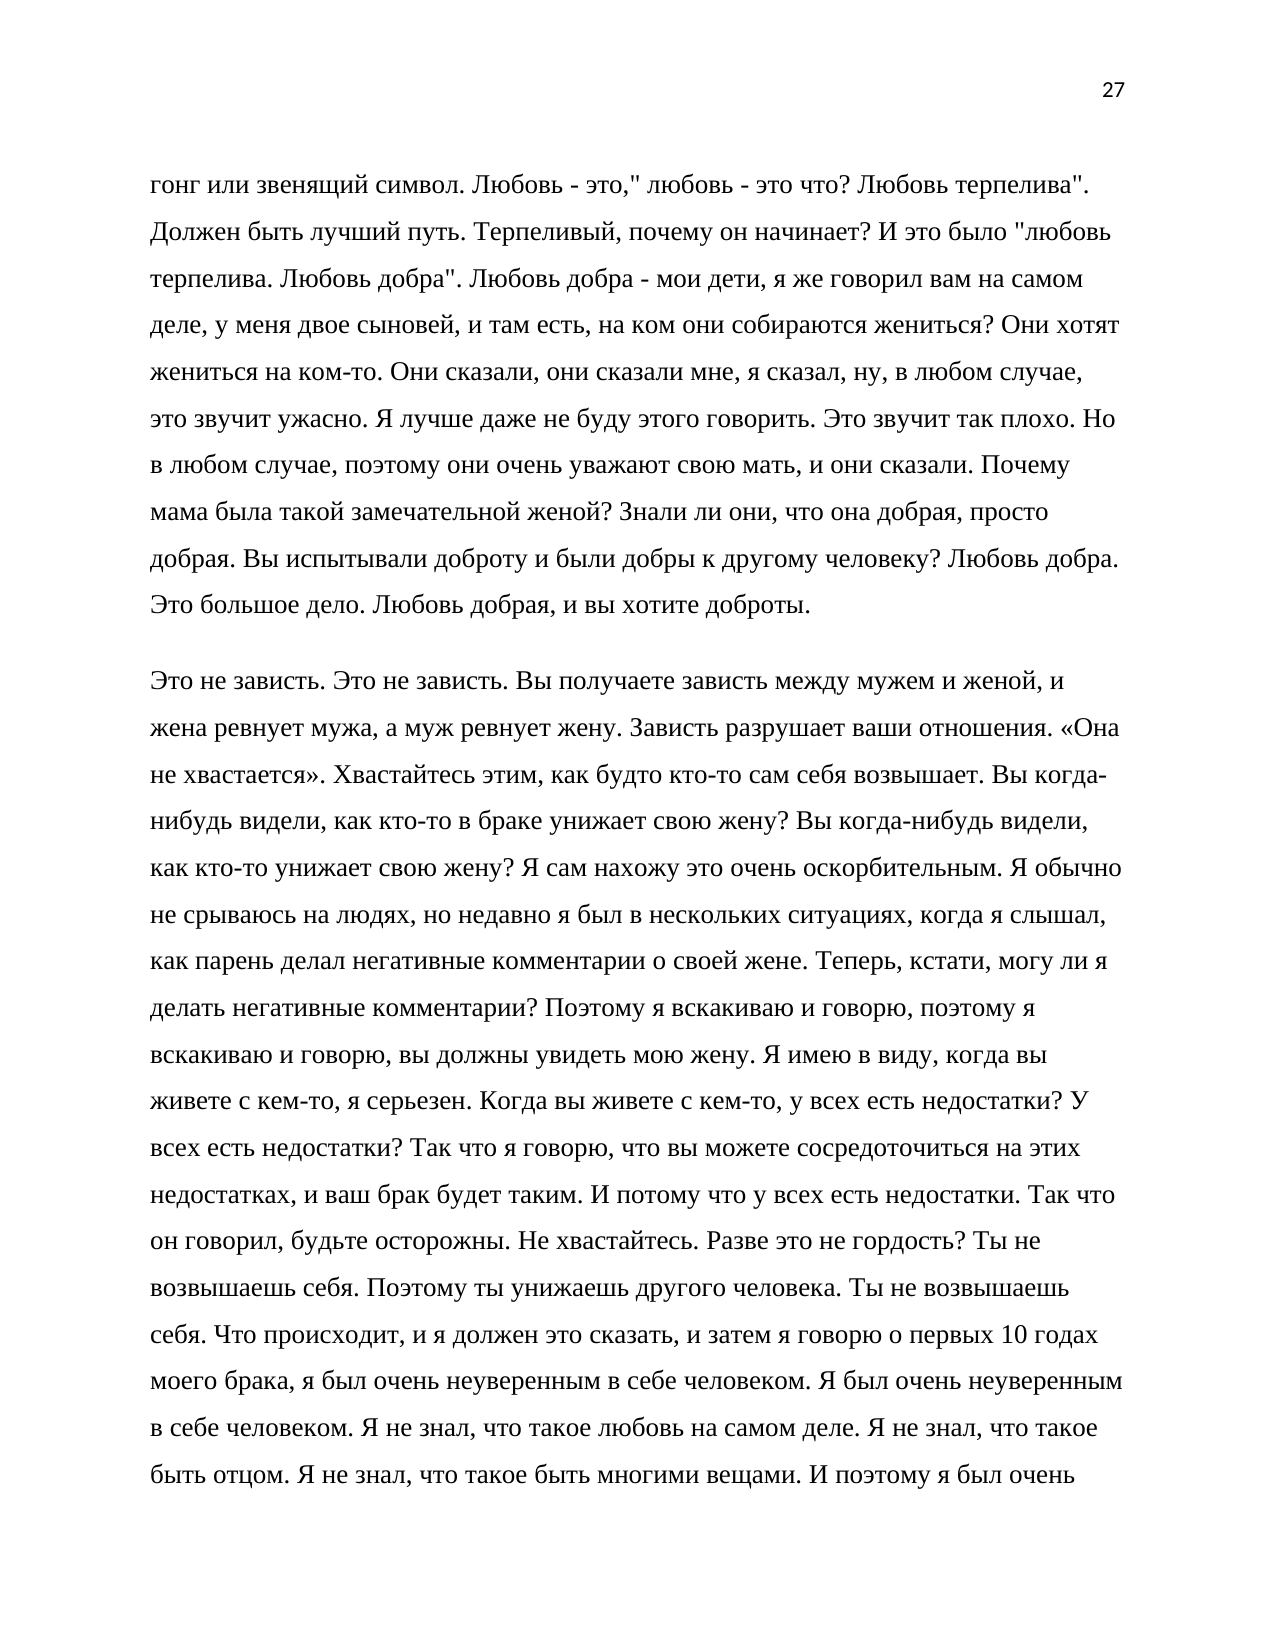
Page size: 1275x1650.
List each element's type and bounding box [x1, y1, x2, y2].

text [150, 664, 1125, 1489]
text [150, 169, 1125, 620]
